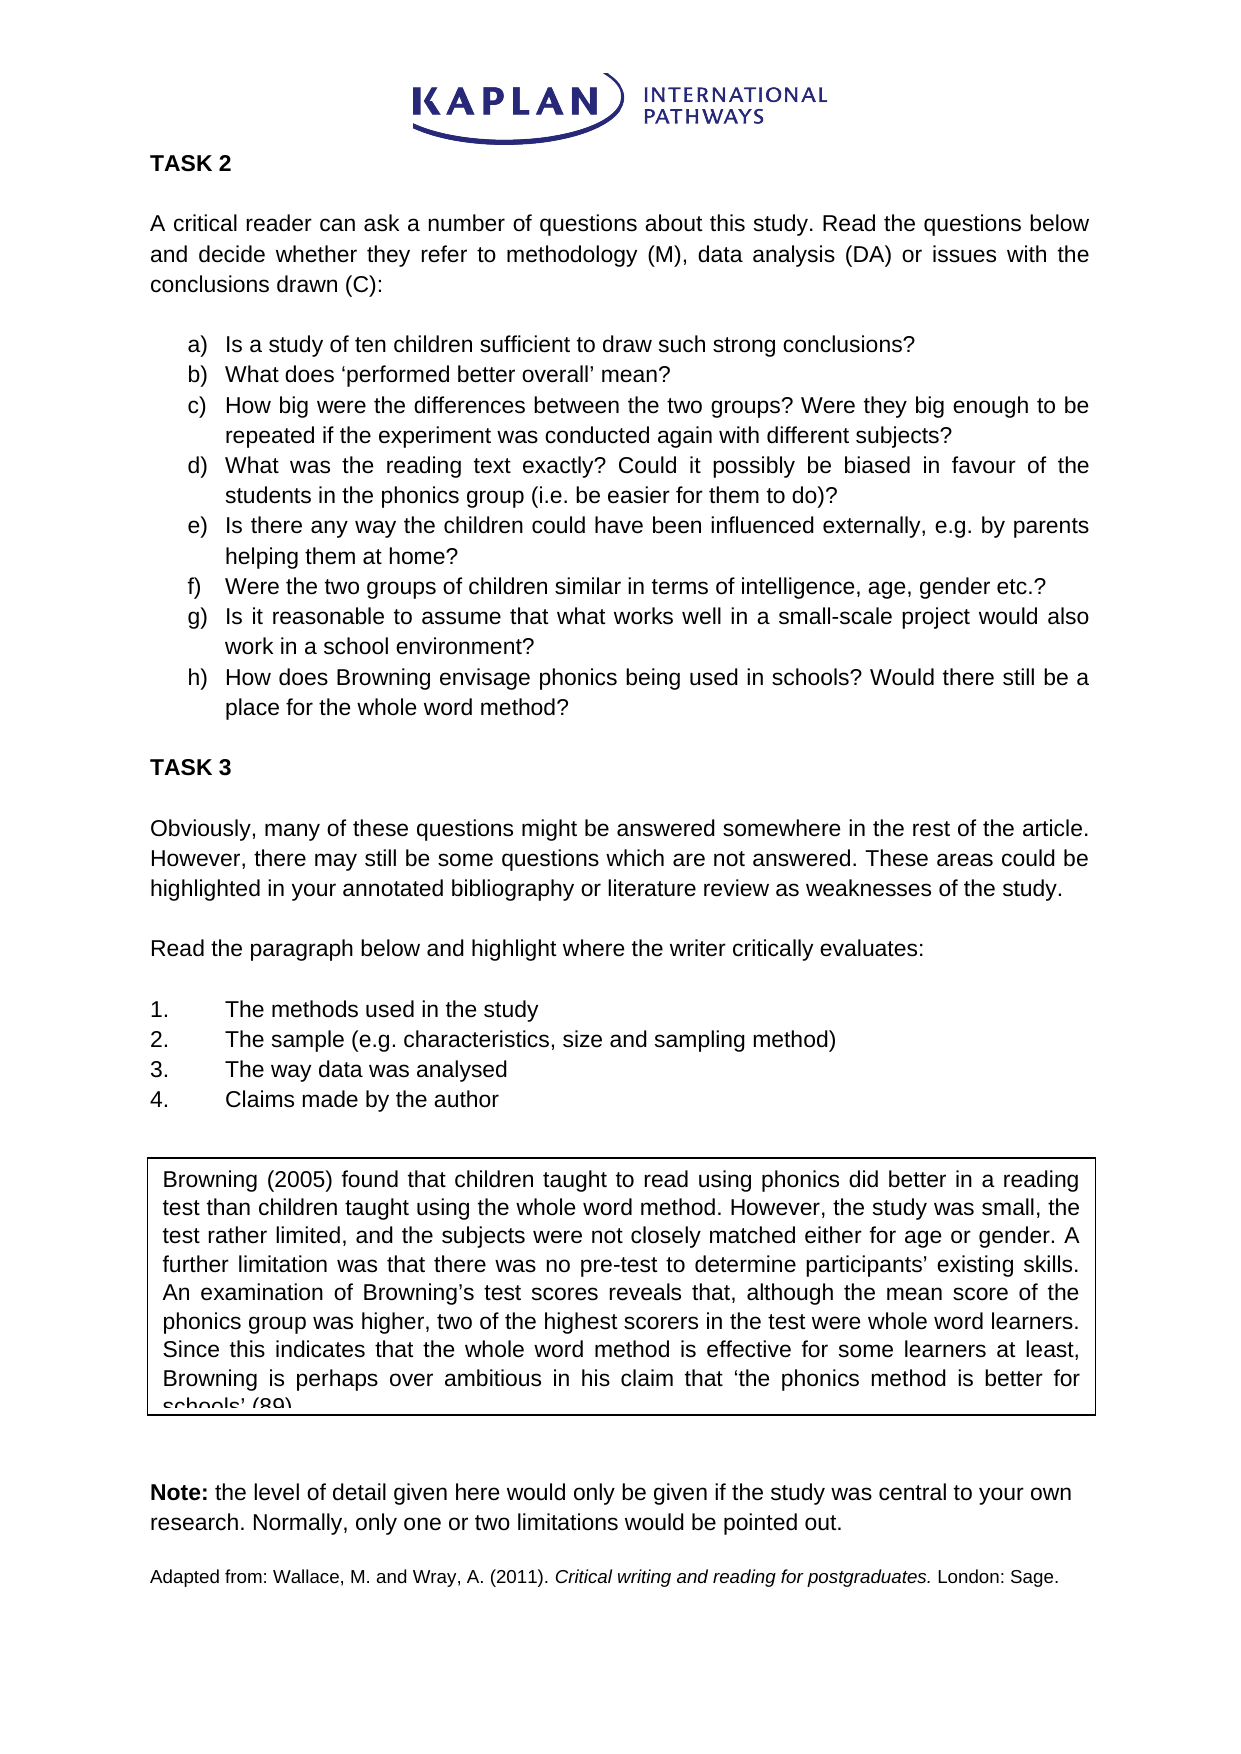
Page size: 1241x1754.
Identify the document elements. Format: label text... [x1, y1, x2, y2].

list Is there any way the children could have been influenced externally, e.g. by parents helping them at home? [187, 512, 1090, 569]
picture [413, 73, 828, 145]
text Adapted from: Wallace, M. and Wray, A. (2011). Critical writing and reading for postgraduates. London: Sage. [150, 1566, 1090, 1587]
text Obviously, many of these questions might be answered somewhere in the rest of the article. However, there may still be some questions which are not answered. These areas could be highlighted in your annotated bibliography or literature review as weaknesses of the study. [150, 814, 1090, 901]
text 1. The methods used in the study [150, 996, 1090, 1022]
text 3. The way data was analysed [150, 1056, 1090, 1083]
text TASK 2 [150, 150, 1090, 176]
list Is it reasonable to assume that what works well in a small-scale project would also work in a school environment? [187, 603, 1090, 660]
list How does Browning envisage phonics being used in schools? Would there still be a place for the whole word method? [187, 663, 1090, 720]
list Were the two groups of children similar in terms of intelligence, age, gender etc.? [187, 573, 1090, 599]
text Note: the level of detail given here would only be given if the study was central to your own research. Normally, only one or two limitations would be pointed out. [150, 1479, 1090, 1536]
list How big were the differences between the two groups? Were they big enough to be repeated if the experiment was conducted again with different subjects? [187, 392, 1090, 448]
list Is a study of ten children sufficient to draw such strong conclusions? [187, 331, 1090, 358]
list What does ‘performed better overall’ mean? [187, 361, 1090, 388]
text 2. The sample (e.g. characteristics, size and sampling method) [150, 1026, 1090, 1052]
text TASK 3 [150, 754, 1090, 781]
text Read the paragraph below and highlight where the writer critically evaluates: [150, 935, 1090, 962]
list What was the reading text exactly? Could it possibly be biased in favour of the students in the phonics group (i.e. be easier for them to do)? [187, 452, 1090, 509]
text A critical reader can ask a number of questions about this study. Read the questions below and decide whether they refer to methodology (M), data analysis (DA) or issues with the conclusions drawn (C): [150, 210, 1090, 297]
text 4. Claims made by the author [150, 1086, 1090, 1113]
